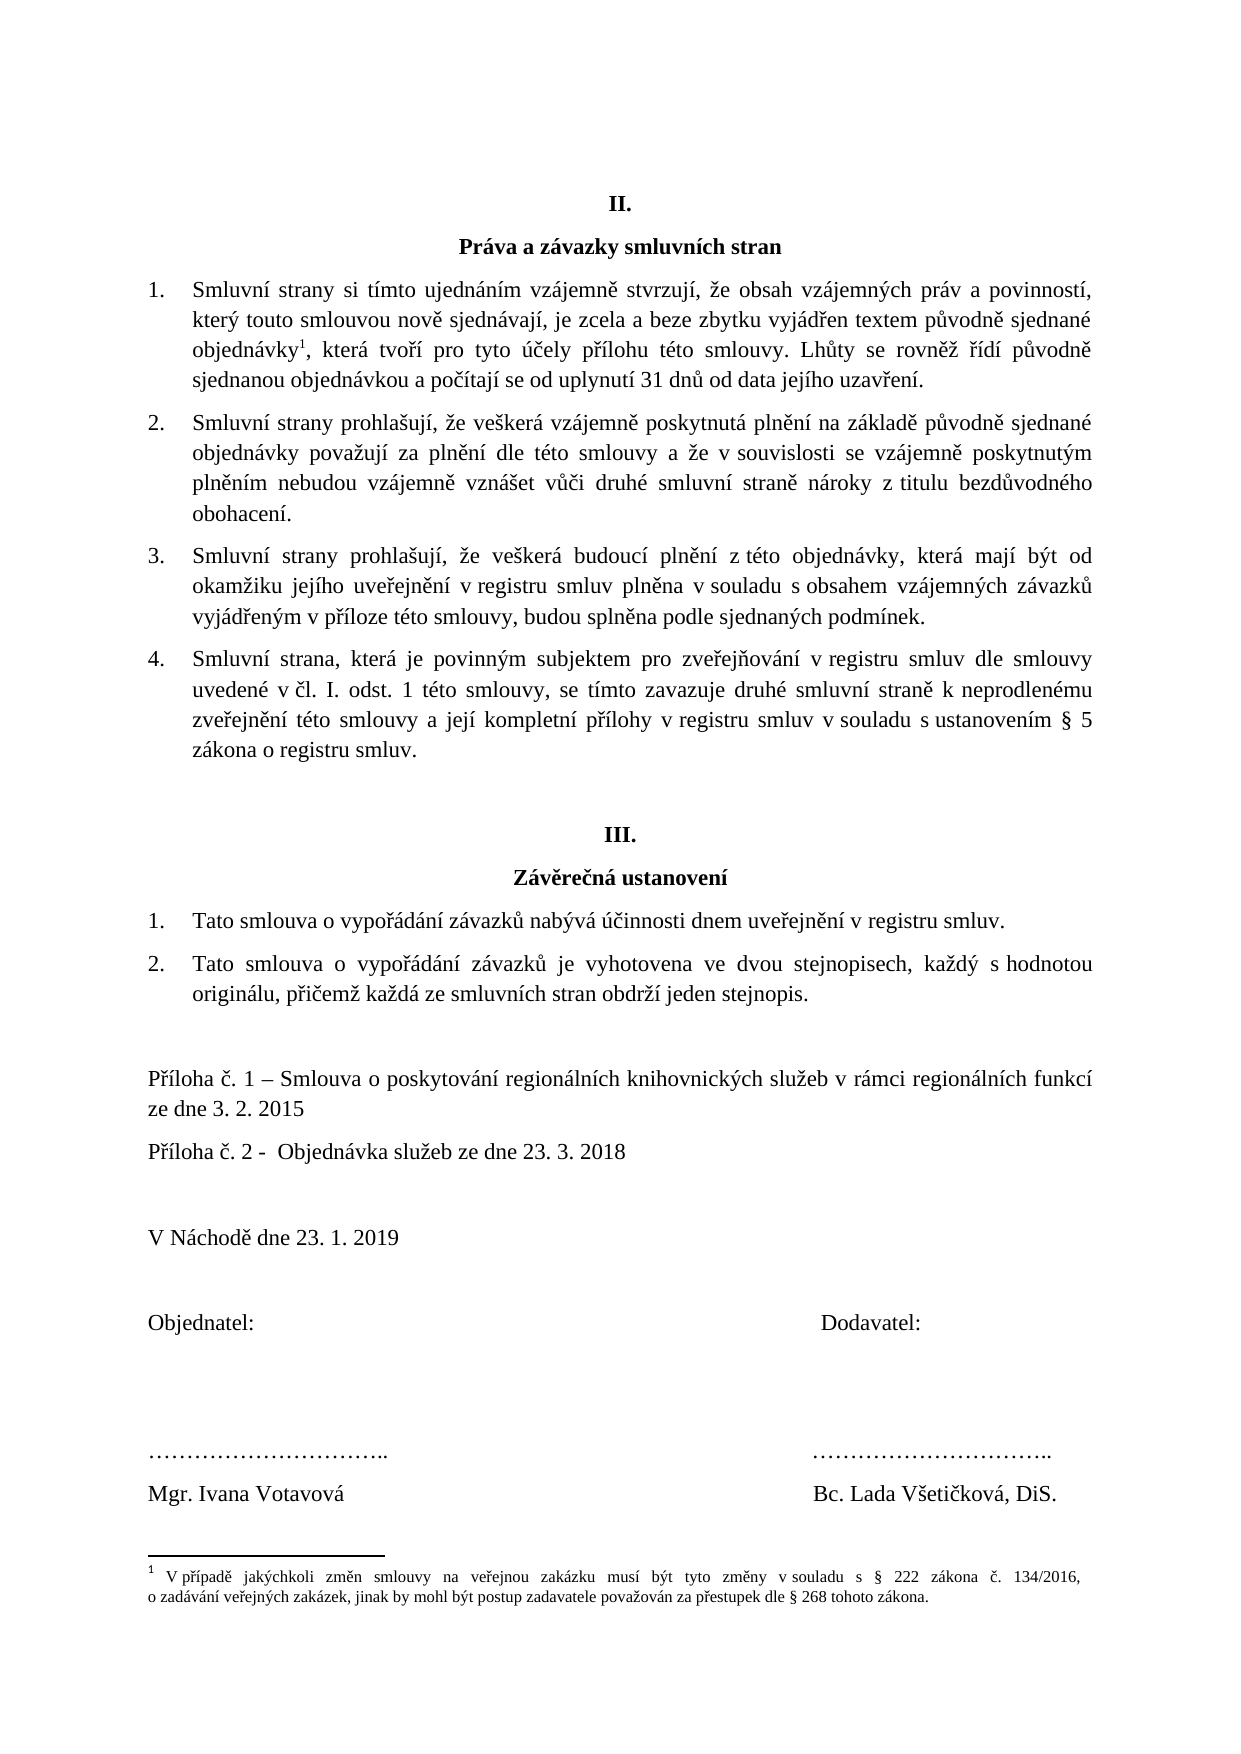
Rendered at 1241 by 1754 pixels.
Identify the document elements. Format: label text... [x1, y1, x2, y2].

list Smluvní strana, která je povinným subjektem pro zveřejňování v registru smluv dle smlouvy uvedené v čl. I. odst. 1 této smlouvy, se tímto zavazuje druhé smluvní straně k neprodlenému zveřejnění této smlouvy a její kompletní přílohy v registru smluv v souladu s ustanovením § 5 zákona o registru smluv. [148, 646, 1093, 762]
text II. [148, 190, 1093, 217]
text Příloha č. 1 – Smlouva o poskytování regionálních knihovnických služeb v rámci regionálních funkcí ze dne 3. 2. 2015 [148, 1065, 1093, 1122]
text ………………………….. ………………………….. [148, 1437, 1093, 1463]
text Objednatel: Dodavatel: [148, 1309, 1093, 1335]
list Smluvní strany prohlašují, že veškerá budoucí plnění z této objednávky, která mají být od okamžiku jejího uveřejnění v registru smluv plněna v souladu s obsahem vzájemných závazků vyjádřeným v příloze této smlouvy, budou splněna podle sjednaných podmínek. [148, 542, 1093, 629]
list Smluvní strany prohlašují, že veškerá vzájemně poskytnutá plnění na základě původně sjednané objednávky považují za plnění dle této smlouvy a že v souvislosti se vzájemně poskytnutým plněním nebudou vzájemně vznášet vůči druhé smluvní straně nároky z titulu bezdůvodného obohacení. [148, 409, 1093, 526]
text III. [148, 822, 1093, 848]
list Smluvní strany si tímto ujednáním vzájemně stvrzují, že obsah vzájemných práv a povinností, který touto smlouvou nově sjednávají, je zcela a beze zbytku vyjádřen textem původně sjednané objednávky, která tvoří pro tyto účely přílohu této smlouvy. Lhůty se rovněž řídí původně sjednanou objednávkou a počítají se od uplynutí 31 dnů od data jejího uzavření. [148, 276, 1093, 393]
text Práva a závazky smluvních stran [148, 233, 1093, 259]
text Příloha č. 2 - Objednávka služeb ze dne 23. 3. 2018 [148, 1138, 1093, 1164]
text V Náchodě dne 23. 1. 2019 [148, 1224, 1093, 1250]
text Mgr. Ivana Votavová Bc. Lada Všetičková, DiS. [148, 1480, 1093, 1506]
list Tato smlouva o vypořádání závazků nabývá účinnosti dnem uveřejnění v registru smluv. [148, 907, 1093, 933]
text Závěrečná ustanovení [148, 864, 1093, 891]
list Tato smlouva o vypořádání závazků je vyhotovena ve dvou stejnopisech, každý s hodnotou originálu, přičemž každá ze smluvních stran obdrží jeden stejnopis. [148, 950, 1093, 1006]
